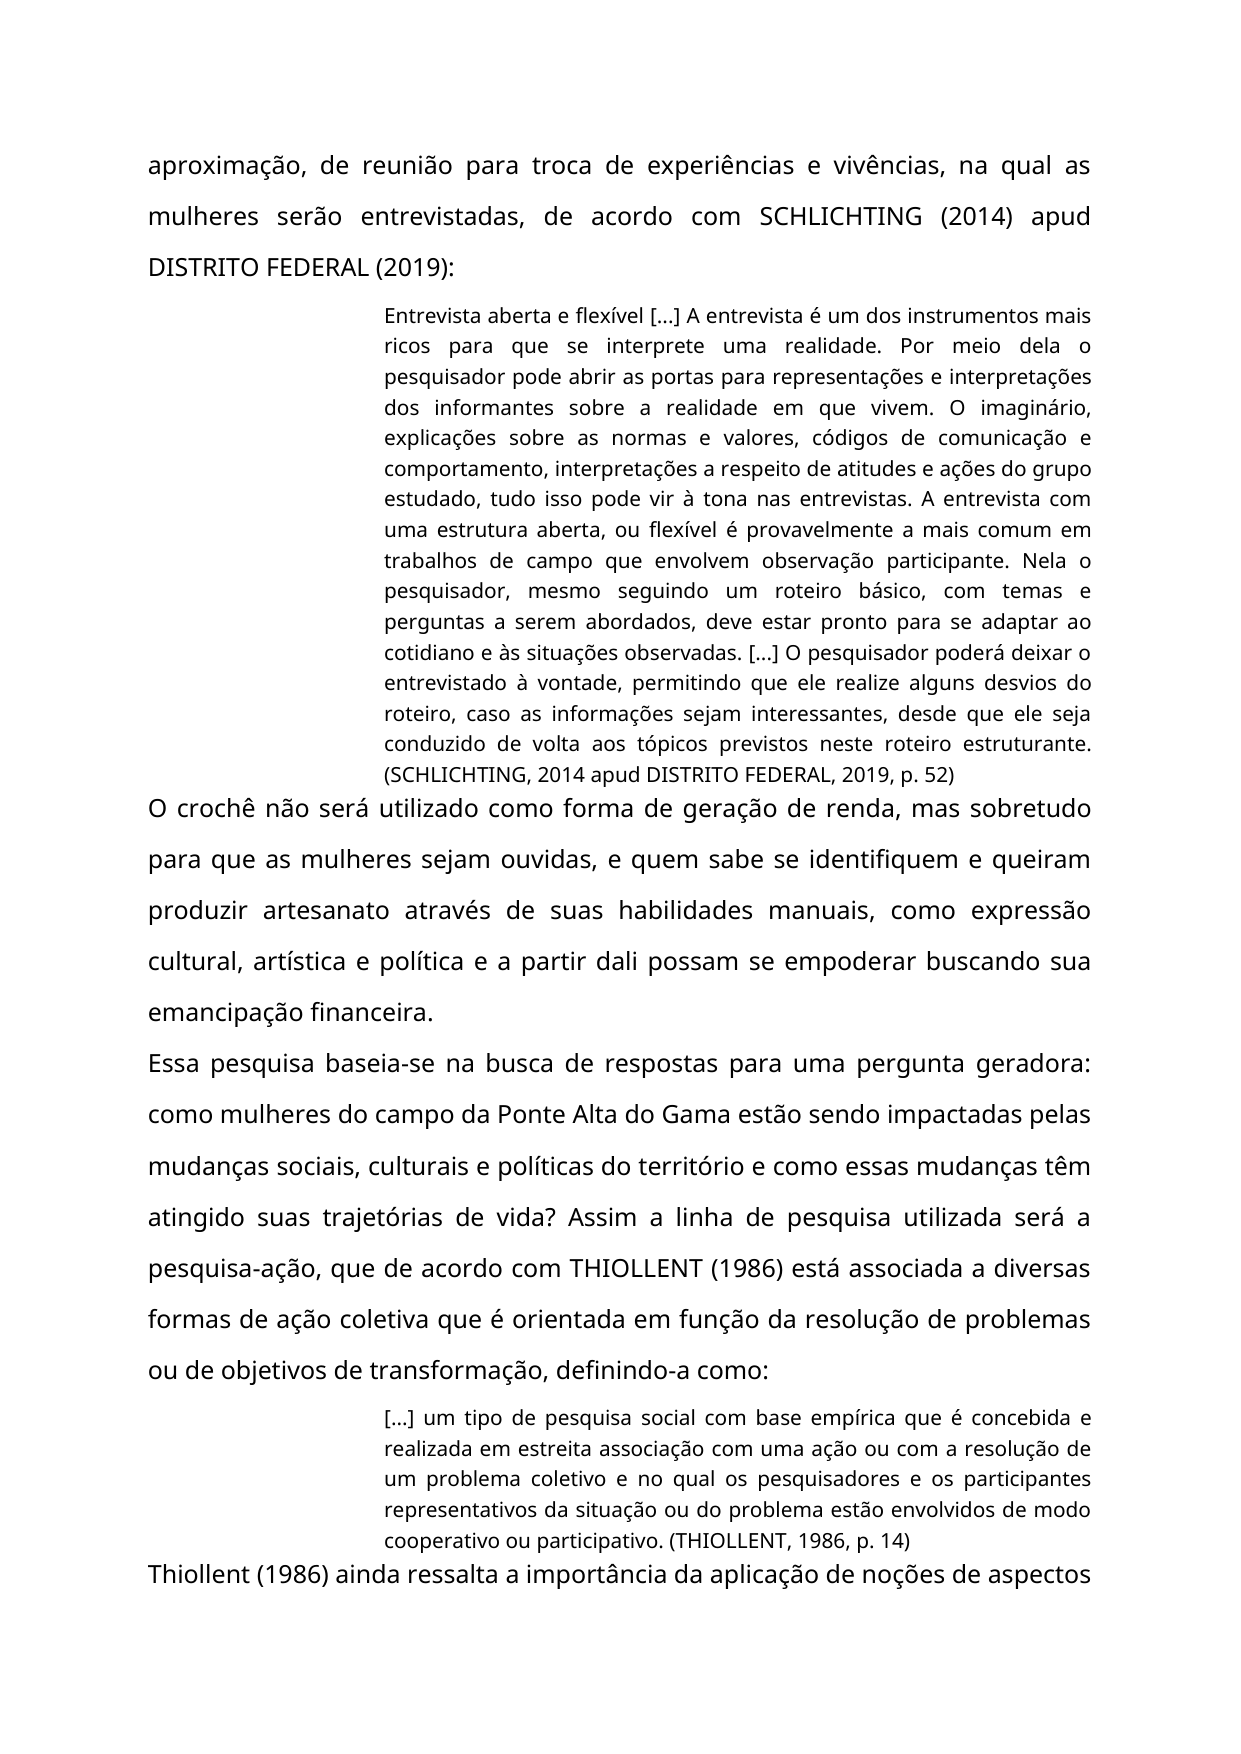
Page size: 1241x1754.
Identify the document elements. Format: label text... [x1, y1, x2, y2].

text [148, 1556, 1092, 1591]
text O crochê não será utilizado como forma de geração de renda, mas sobretudo para que as mulheres sejam ouvidas, e quem sabe se identifiquem e queiram produzir artesanato através de suas habilidades manuais, como expressão cultural, artística e política e a partir dali possam se empoderar buscando sua emancipação financeira. [148, 791, 1092, 1029]
text [...] um tipo de pesquisa social com base empírica que é concebida e realizada em estreita associação com uma ação ou com a resolução de um problema coletivo e no qual os pesquisadores e os participantes representativos da situação ou do problema estão envolvidos de modo cooperativo ou participativo. (THIOLLENT, 1986, p. 14) [384, 1403, 1092, 1554]
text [148, 148, 1092, 284]
text Entrevista aberta e flexível [...] A entrevista é um dos instrumentos mais ricos para que se interprete uma realidade. Por meio dela o pesquisador pode abrir as portas para representações e interpretações dos informantes sobre a realidade em que vivem. O imaginário, explicações sobre as normas e valores, códigos de comunicação e comportamento, interpretações a respeito de atitudes e ações do grupo estudado, tudo isso pode vir à tona nas entrevistas. A entrevista com uma estrutura aberta, ou flexível é provavelmente a mais comum em trabalhos de campo que envolvem observação participante. Nela o pesquisador, mesmo seguindo um roteiro básico, com temas e perguntas a serem abordados, deve estar pronto para se adaptar ao cotidiano e às situações observadas. [...] O pesquisador poderá deixar o entrevistado à vontade, permitindo que ele realize alguns desvios do roteiro, caso as informações sejam interessantes, desde que ele seja conduzido de volta aos tópicos previstos neste roteiro estruturante. (SCHLICHTING, 2014 apud DISTRITO FEDERAL, 2019, p. 52) [384, 301, 1092, 789]
text Essa pesquisa baseia-se na busca de respostas para uma pergunta geradora: como mulheres do campo da Ponte Alta do Gama estão sendo impactadas pelas mudanças sociais, culturais e políticas do território e como essas mudanças têm atingido suas trajetórias de vida? Assim a linha de pesquisa utilizada será a pesquisa-ação, que de acordo com THIOLLENT (1986) está associada a diversas formas de ação coletiva que é orientada em função da resolução de problemas ou de objetivos de transformação, definindo-a como: [148, 1046, 1092, 1386]
